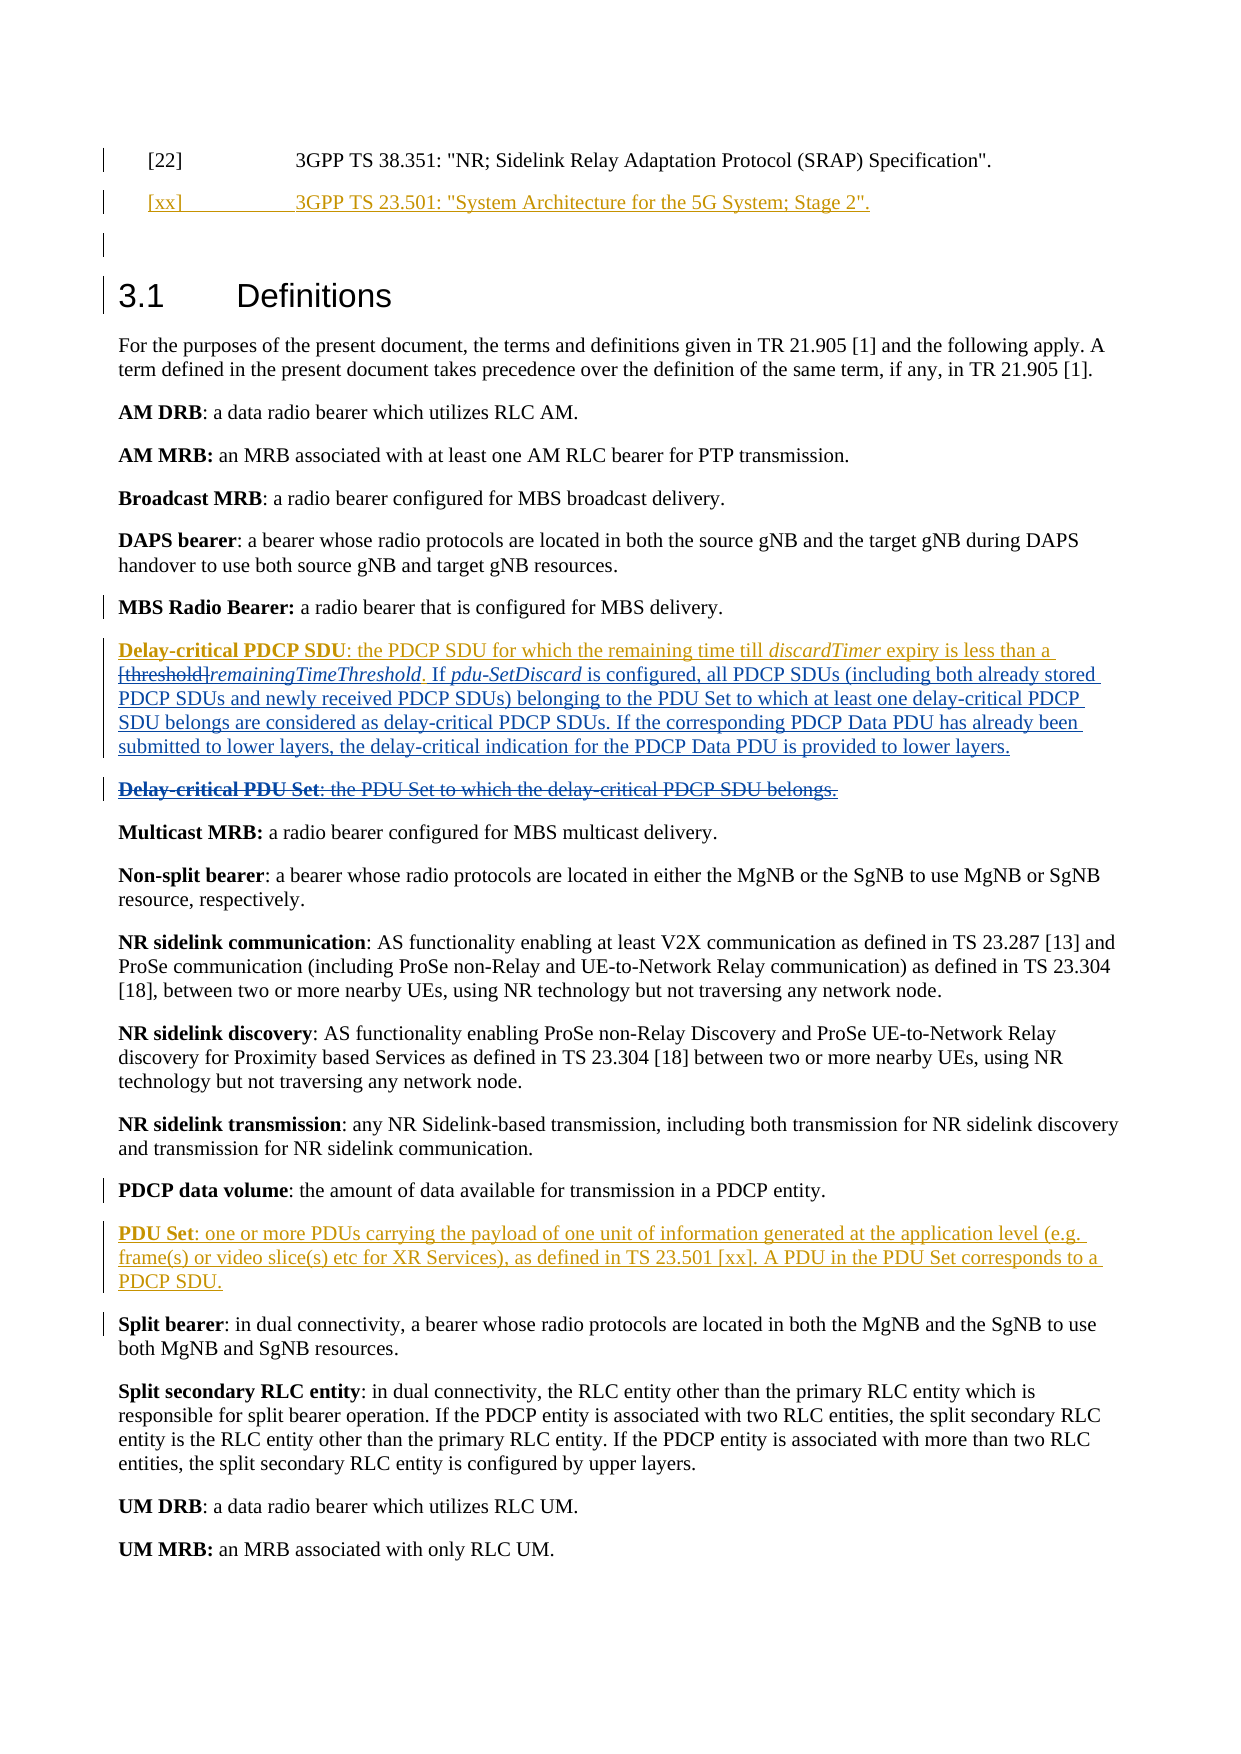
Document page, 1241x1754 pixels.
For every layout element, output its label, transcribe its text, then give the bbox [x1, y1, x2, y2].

text Split bearer: in dual connectivity, a bearer whose radio protocols are located in both the MgNB and the SgNB to use both MgNB and SgNB resources. [118, 1312, 1122, 1360]
text UM DRB: a data radio bearer which utilizes RLC UM. [118, 1494, 1122, 1518]
subtitle 3.1 Definitions [118, 276, 1122, 314]
text NR sidelink communication: AS functionality enabling at least V2X communication as defined in TS 23.287 [13] and ProSe communication (including ProSe non-Relay and UE-to-Network Relay communication) as defined in TS 23.304 [18], between two or more nearby UEs, using NR technology but not traversing any network node. [118, 930, 1122, 1002]
text Multicast MRB: a radio bearer configured for MBS multicast delivery. [118, 820, 1122, 844]
text DAPS bearer: a bearer whose radio protocols are located in both the source gNB and the target gNB during DAPS handover to use both source gNB and target gNB resources. [118, 528, 1122, 577]
text AM DRB: a data radio bearer which utilizes RLC AM. [118, 400, 1122, 424]
text Split secondary RLC entity: in dual connectivity, the RLC entity other than the primary RLC entity which is responsible for split bearer operation. If the PDCP entity is associated with two RLC entities, the split secondary RLC entity is the RLC entity other than the primary RLC entity. If the PDCP entity is associated with more than two RLC entities, the split secondary RLC entity is configured by upper layers. [118, 1379, 1122, 1475]
text PDCP data volume: the amount of data available for transmission in a PDCP entity. [118, 1178, 1122, 1202]
text Broadcast MRB: a radio bearer configured for MBS broadcast delivery. [118, 486, 1122, 510]
text UM MRB: an MRB associated with only RLC UM. [118, 1537, 1122, 1561]
text For the purposes of the present document, the terms and definitions given in TR 21.905 [1] and the following apply. A term defined in the present document takes precedence over the definition of the same term, if any, in TR 21.905 [1]. [118, 333, 1122, 381]
text NR sidelink discovery: AS functionality enabling ProSe non-Relay Discovery and ProSe UE-to-Network Relay discovery for Proximity based Services as defined in TS 23.304 [18] between two or more nearby UEs, using NR technology but not traversing any network node. [118, 1021, 1122, 1093]
text MBS Radio Bearer: a radio bearer that is configured for MBS delivery. [118, 595, 1122, 619]
text [22] 3GPP TS 38.351: "NR; Sidelink Relay Adaptation Protocol (SRAP) Specification". [148, 147, 1122, 172]
text NR sidelink transmission: any NR Sidelink-based transmission, including both transmission for NR sidelink discovery and transmission for NR sidelink communication. [118, 1112, 1122, 1160]
text AM MRB: an MRB associated with at least one AM RLC bearer for PTP transmission. [118, 443, 1122, 467]
text Non-split bearer: a bearer whose radio protocols are located in either the MgNB or the SgNB to use MgNB or SgNB resource, respectively. [118, 863, 1122, 911]
